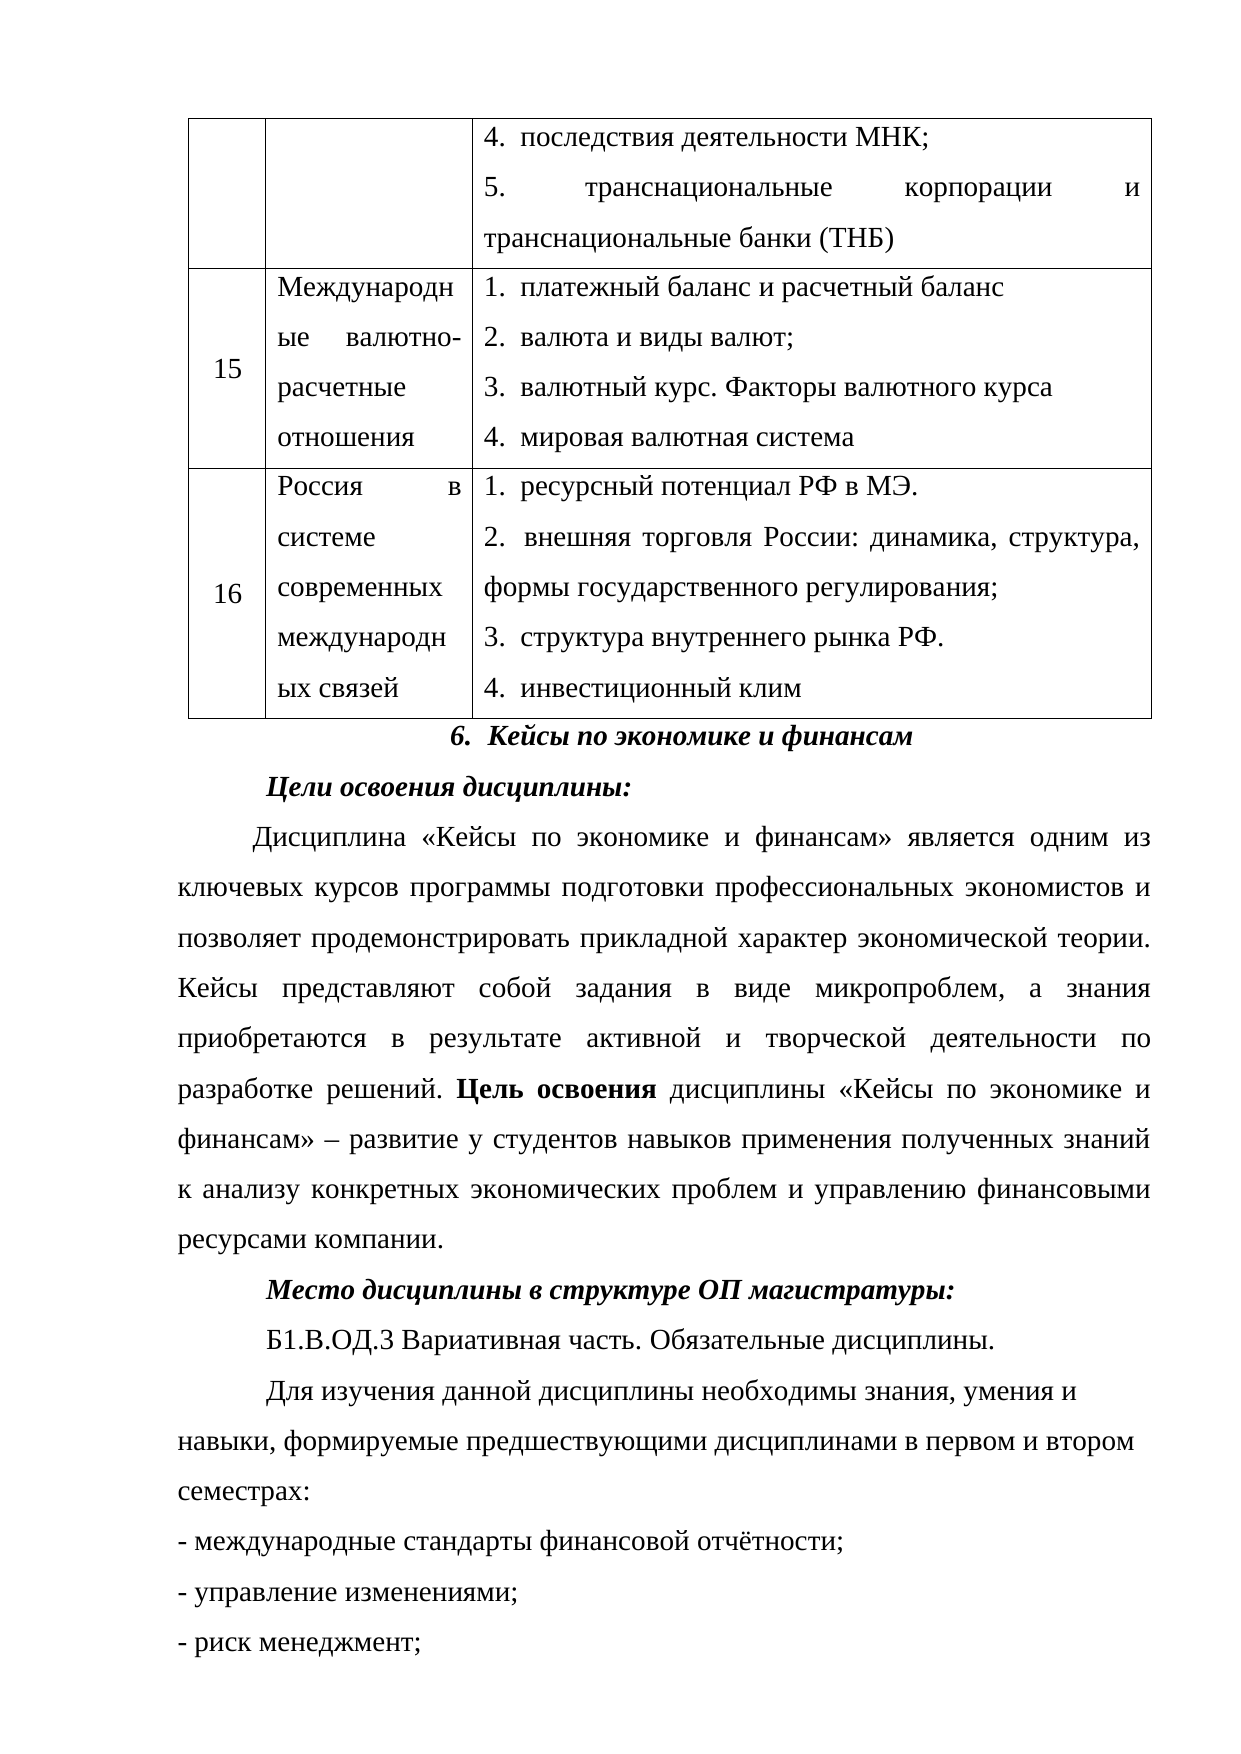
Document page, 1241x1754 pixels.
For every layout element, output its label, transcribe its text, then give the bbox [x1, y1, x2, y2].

table_cell Россия в системе современных международных связей [266, 469, 472, 717]
text Для изучения данной дисциплины необходимы знания, умения и навыки, формируемые предшествующими дисциплинами в первом и втором семестрах: [177, 1373, 1152, 1507]
table_cell Международные валютно-расчетные отношения [266, 269, 472, 467]
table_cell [266, 119, 472, 268]
table_cell 1. ресурсный потенциал РФ в МЭ. 2. внешняя торговля России: динамика, структура, формы государственного регулирования; 3. структура внутреннего рынка РФ. 4. инвестиционный клим [473, 469, 1151, 717]
text Б1.В.ОД.3 Вариативная часть. Обязательные дисциплины. [177, 1322, 1152, 1356]
text - управление изменениями; [177, 1574, 1152, 1607]
table_cell 16 [189, 469, 265, 717]
table_cell 15 [189, 269, 265, 467]
text Место дисциплины в структуре ОП магистратуры: [177, 1272, 1152, 1306]
text Цели освоения дисциплины: [177, 769, 1152, 802]
text - международные стандарты финансовой отчётности; [177, 1523, 1152, 1557]
table_cell 14 [189, 119, 265, 268]
text Дисциплина «Кейсы по экономике и финансам» является одним из ключевых курсов программы подготовки профессиональных экономистов и позволяет продемонстрировать прикладной характер экономической теории. Кейсы представляют собой задания в виде микропроблем, а знания приобретаются в результате активной и творческой деятельности по разработке решений. Цель освоения дисциплины «Кейсы по экономике и финансам» – развитие у студентов навыков применения полученных знаний к анализу конкретных экономических проблем и управлению финансовыми ресурсами компании. [177, 819, 1152, 1255]
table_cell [473, 119, 1151, 268]
text - риск менеджмент; [177, 1624, 1152, 1658]
table_cell 1. платежный баланс и расчетный баланс 2. валюта и виды валют; 3. валютный курс. Факторы валютного курса 4. мировая валютная система [473, 269, 1151, 467]
list Кейсы по экономике и финансам [215, 719, 1152, 752]
